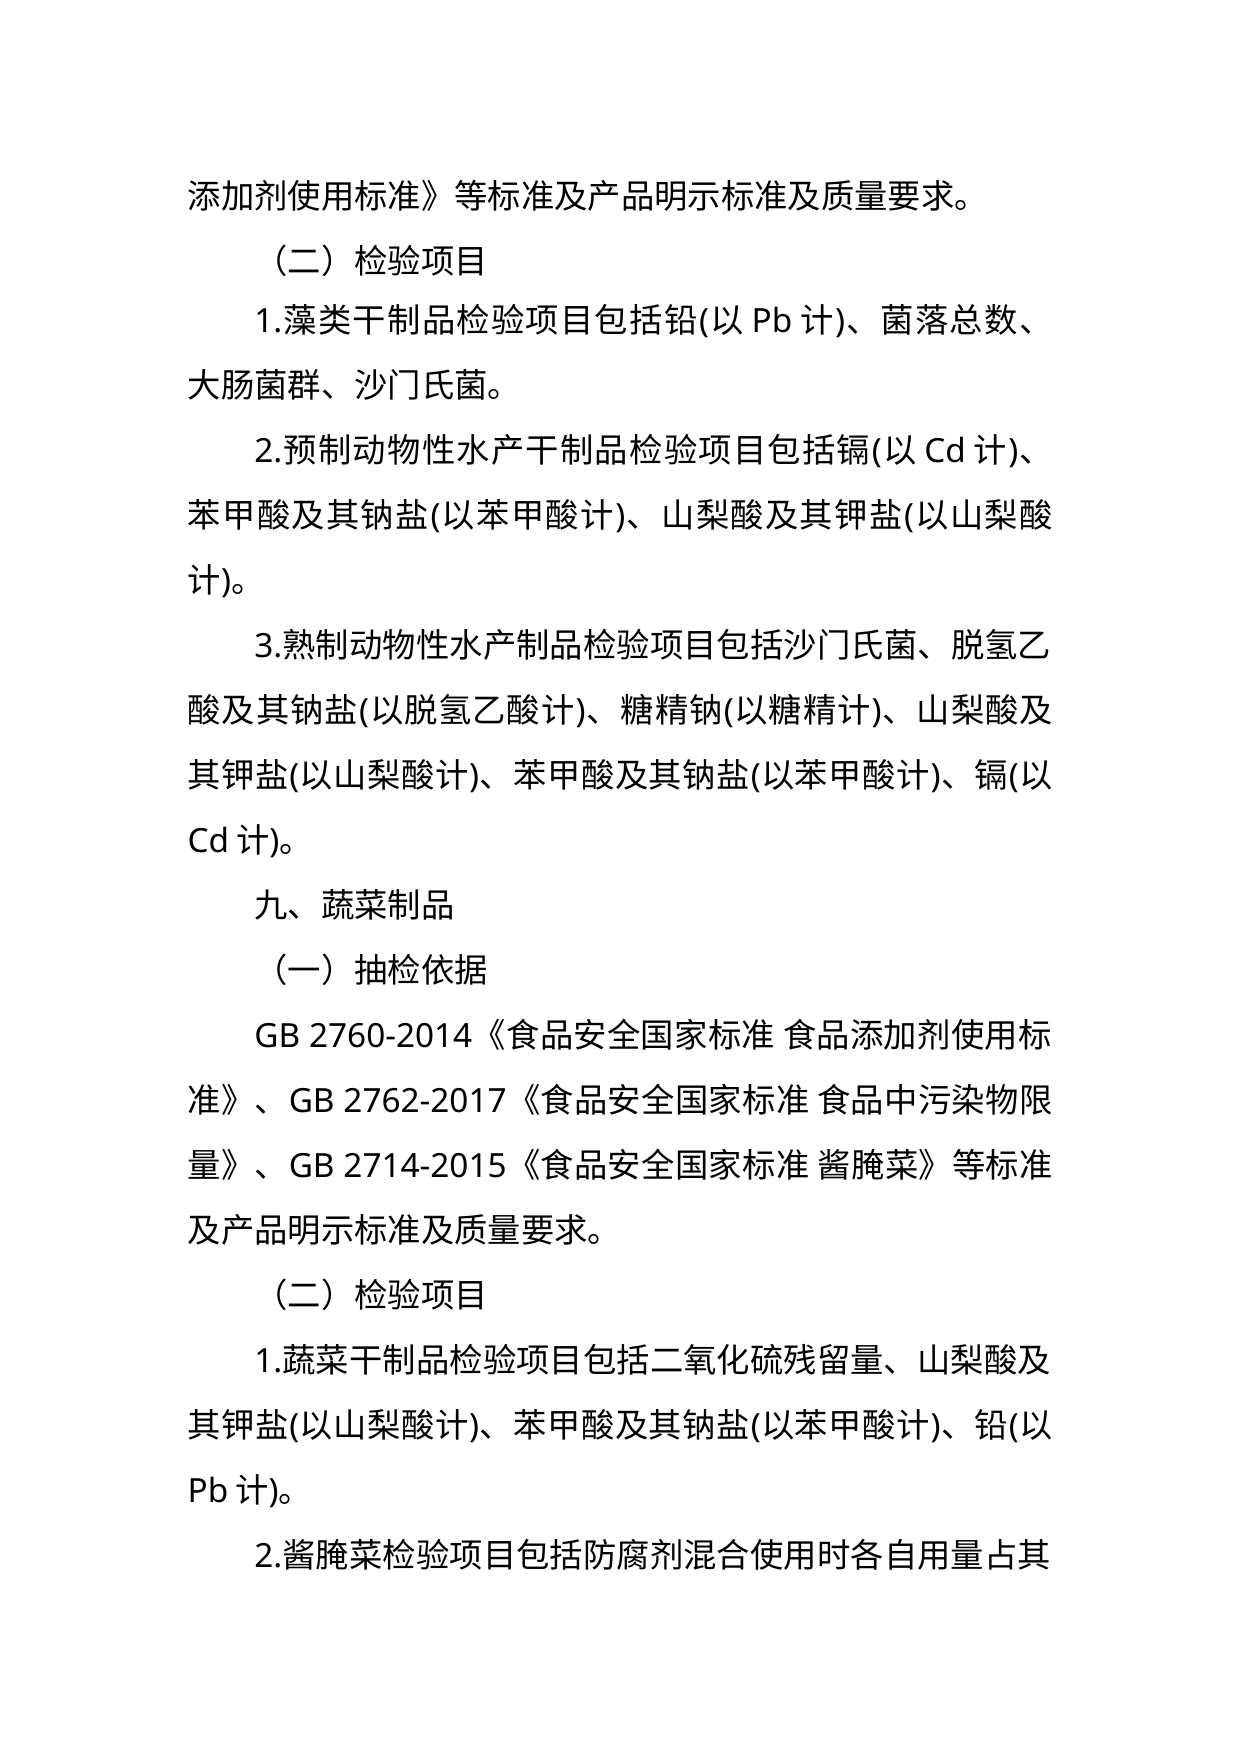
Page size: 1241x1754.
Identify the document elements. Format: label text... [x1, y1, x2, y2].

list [187, 162, 1053, 227]
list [187, 1520, 1053, 1585]
list 1.蔬菜干制品检验项目包括二氧化硫残留量、山梨酸及其钾盐(以山梨酸计)、苯甲酸及其钠盐(以苯甲酸计)、铅(以Pb计)。 [187, 1325, 1053, 1520]
text （二）检验项目 [187, 227, 1053, 285]
list 2.预制动物性水产干制品检验项目包括镉(以Cd计)、苯甲酸及其钠盐(以苯甲酸计)、山梨酸及其钾盐(以山梨酸计)。 [187, 415, 1053, 610]
list 1.藻类干制品检验项目包括铅(以Pb计)、菌落总数、大肠菌群、沙门氏菌。 [187, 285, 1053, 415]
list （二）检验项目 [187, 1260, 1053, 1325]
list （一）抽检依据 [187, 935, 1053, 1000]
list 3.熟制动物性水产制品检验项目包括沙门氏菌、脱氢乙酸及其钠盐(以脱氢乙酸计)、糖精钠(以糖精计)、山梨酸及其钾盐(以山梨酸计)、苯甲酸及其钠盐(以苯甲酸计)、镉(以Cd计)。 [187, 610, 1053, 870]
list 九、蔬菜制品 [187, 870, 1053, 935]
list GB 2760-2014《食品安全国家标准 食品添加剂使用标准》、GB 2762-2017《食品安全国家标准 食品中污染物限量》、GB 2714-2015《食品安全国家标准 酱腌菜》等标准及产品明示标准及质量要求。 [187, 1000, 1053, 1260]
